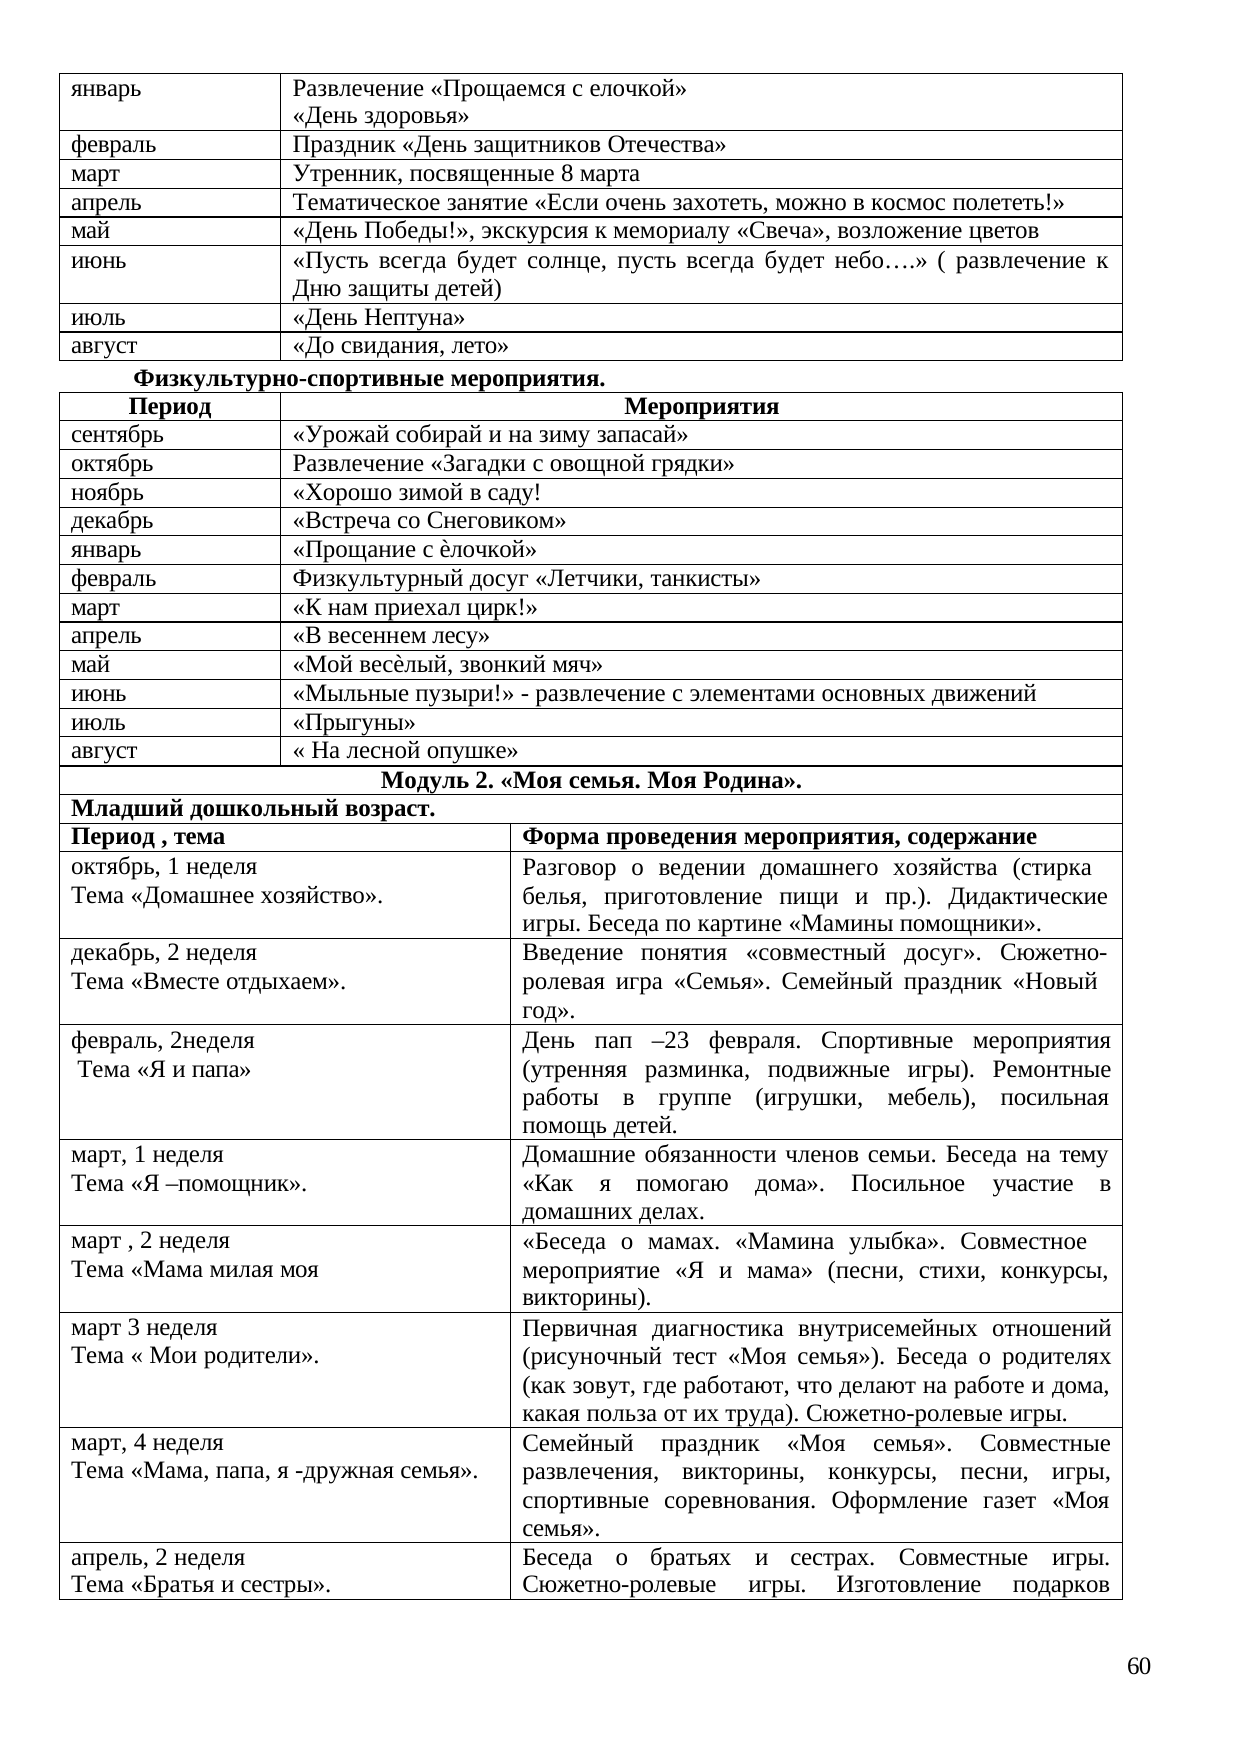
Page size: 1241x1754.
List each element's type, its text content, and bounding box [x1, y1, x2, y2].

table_cell «День Нептуна» [281, 304, 1122, 331]
table_cell «Беседа о мамах. «Мамина улыбка». Совместное мероприятие «Я и мама» (песни, стихи, конкурсы, викторины). [511, 1226, 1122, 1312]
table_cell июнь [60, 246, 280, 303]
table_cell март , 2 неделя Тема «Мама милая моя [60, 1226, 510, 1312]
table_cell Семейный праздник «Моя семья». Совместные развлечения, викторины, конкурсы, песни, игры, спортивные соревнования. Оформление газет «Моя семья». [511, 1428, 1122, 1542]
table_cell Домашние обязанности членов семьи. Беседа на тему «Как я помогаю дома». Посильное участие в домашних делах. [511, 1140, 1122, 1225]
table_cell « На лесной опушке» [281, 737, 1122, 765]
table_cell март [60, 594, 280, 621]
table_cell «День Победы!», экскурсия к мемориалу «Свеча», возложение цветов [281, 218, 1122, 245]
table_cell «Встреча со Снеговиком» [281, 508, 1122, 535]
table_cell декабрь, 2 неделя Тема «Вместе отдыхаем». [60, 939, 510, 1024]
table_cell февраль, 2неделя Тема «Я и папа» [60, 1025, 510, 1139]
table_cell День пап –23 февраля. Спортивные мероприятия (утренняя разминка, подвижные игры). Ремонтные работы в группе (игрушки, мебель), посильная помощь детей. [511, 1025, 1122, 1139]
table_cell июнь [60, 680, 280, 708]
table_cell март, 4 неделя Тема «Мама, папа, я -дружная семья». [60, 1428, 510, 1542]
table_cell Введение понятия «совместный досуг». Сюжетно- ролевая игра «Семья». Семейный праздник «Новый год». [511, 939, 1122, 1024]
table_header Мероприятия [281, 393, 1122, 420]
table_cell май [60, 651, 280, 679]
table_cell Первичная диагностика внутрисемейных отношений (рисуночный тест «Моя семья»). Беседа о родителях (как зовут, где работают, что делают на работе и дома, какая польза от их труда). Сюжетно-ролевые игры. [511, 1313, 1122, 1427]
table_cell Беседа о братьях и сестрах. Совместные игры. Сюжетно-ролевые игры. Изготовление подарков [511, 1543, 1122, 1599]
table_cell июль [60, 304, 280, 331]
table_cell август [60, 737, 280, 765]
table_cell Развлечение «Загадки с овощной грядки» [281, 450, 1122, 478]
table_cell «В весеннем лесу» [281, 623, 1122, 650]
table_cell июль [60, 709, 280, 736]
table_cell Тематическое занятие «Если очень захотеть, можно в космос полететь!» [281, 189, 1122, 216]
table_cell Утренник, посвященные 8 марта [281, 160, 1122, 188]
table_cell август [60, 333, 280, 360]
table_cell март 3 неделя Тема « Мои родители». [60, 1313, 510, 1427]
table_cell Период , тема [60, 824, 510, 851]
table_cell Праздник «День защитников Отечества» [281, 131, 1122, 159]
table_cell «К нам приехал цирк!» [281, 594, 1122, 621]
table_cell февраль [60, 131, 280, 159]
table_cell март [60, 160, 280, 188]
table_cell апрель [60, 623, 280, 650]
table_cell «Прыгуны» [281, 709, 1122, 736]
table_cell январь [60, 536, 280, 564]
table_cell Физкультурный досуг «Летчики, танкисты» [281, 565, 1122, 593]
table_cell октябрь [60, 450, 280, 478]
table_cell май [60, 218, 280, 245]
table_cell декабрь [60, 508, 280, 535]
table_cell Модуль 2. «Моя семья. Моя Родина». [60, 767, 1122, 794]
table_cell ноябрь [60, 479, 280, 507]
table_cell сентябрь [60, 421, 280, 449]
table_cell «Урожай собирай и на зиму запасай» [281, 421, 1122, 449]
table_cell Младший дошкольный возраст. [60, 795, 1122, 822]
table_header Развлечение «Прощаемся с елочкой» «День здоровья» [281, 74, 1122, 130]
table_cell «Мыльные пузыри!» - развлечение с элементами основных движений [281, 680, 1122, 708]
table_cell апрель, 2 неделя Тема «Братья и сестры». [60, 1543, 510, 1599]
table_cell Разговор о ведении домашнего хозяйства (стирка белья, приготовление пищи и пр.). Дидактические игры. Беседа по картине «Мамины помощники». [511, 852, 1122, 937]
table_cell «Хорошо зимой в саду! [281, 479, 1122, 507]
table_cell март, 1 неделя Тема «Я –помощник». [60, 1140, 510, 1225]
table_cell «Пусть всегда будет солнце, пусть всегда будет небо….» ( развлечение к Дню защиты детей) [281, 246, 1122, 303]
table_header Период [60, 393, 280, 420]
table_cell «Прощание с ѐлочкой» [281, 536, 1122, 564]
table_header январь [60, 74, 280, 130]
table_cell апрель [60, 189, 280, 216]
table_cell октябрь, 1 неделя Тема «Домашнее хозяйство». [60, 852, 510, 937]
table_cell «Мой весѐлый, звонкий мяч» [281, 651, 1122, 679]
table_cell «До свидания, лето» [281, 333, 1122, 360]
table_cell Форма проведения мероприятия, содержание [511, 824, 1122, 851]
text Физкультурно-спортивные мероприятия. [133, 363, 1166, 391]
table_cell февраль [60, 565, 280, 593]
